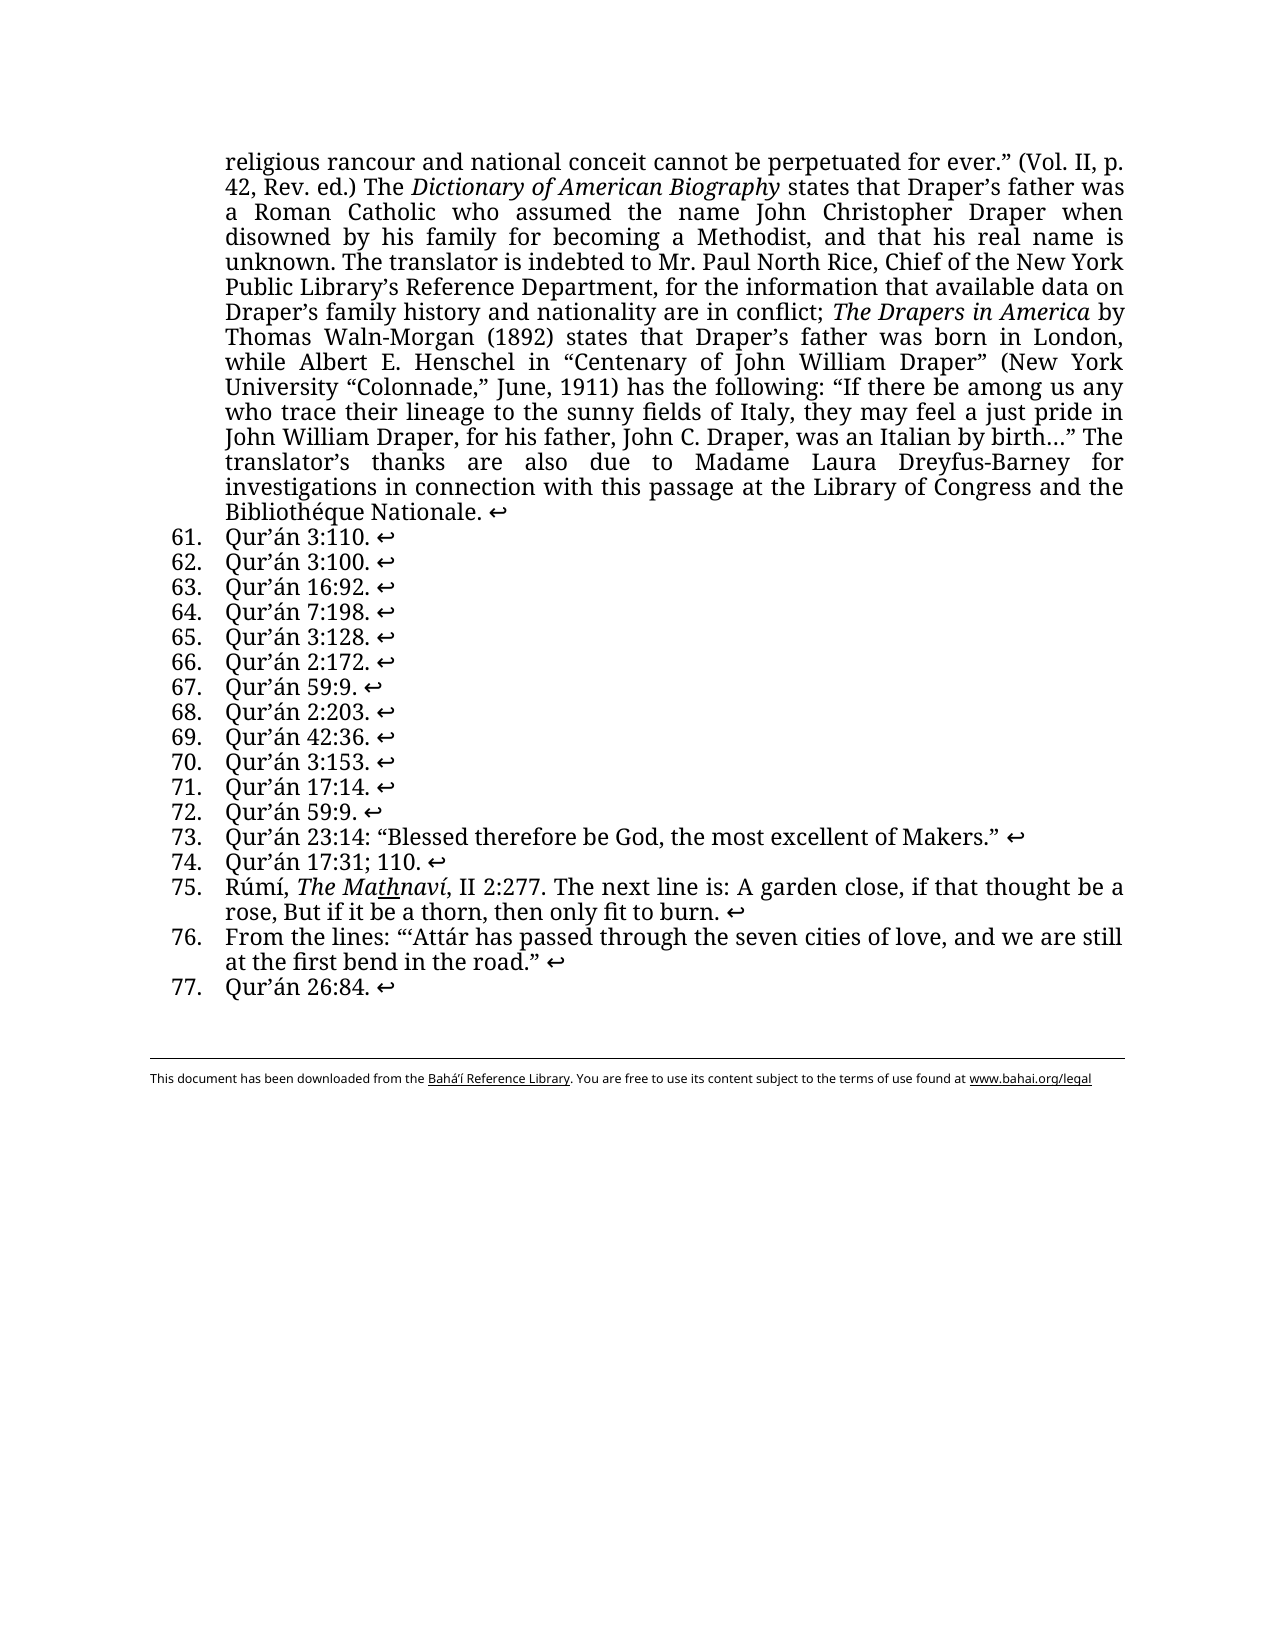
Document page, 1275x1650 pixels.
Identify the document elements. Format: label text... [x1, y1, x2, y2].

list From the lines: “‘Attár has passed through the seven cities of love, and we are still at the first bend in the road.” ↩ [202, 925, 1125, 975]
list Qur’án 2:203. ↩ [202, 700, 1125, 725]
list Qur’án 16:92. ↩ [202, 575, 1125, 600]
list Qur’án 42:36. ↩ [202, 725, 1125, 750]
list Qur’án 59:9. ↩ [202, 800, 1125, 825]
text This document has been downloaded from the Bahá’í Reference Library. You are free to use its content subject to the terms of use found at www.bahai.org/legal [150, 1064, 1125, 1089]
list Qur’án 3:128. ↩ [202, 625, 1125, 650]
list Qur’án 2:172. ↩ [202, 650, 1125, 675]
list Qur’án 17:31; 110. ↩ [202, 850, 1125, 875]
list Qur’án 26:84. ↩ [202, 975, 1125, 1000]
list Rúmí, The Mathnaví, II 2:277. The next line is: A garden close, if that thought be a rose, But if it be a thorn, then only fit to burn. ↩ [202, 875, 1125, 925]
list Qur’án 3:100. ↩ [202, 550, 1125, 575]
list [202, 150, 1125, 525]
list Qur’án 7:198. ↩ [202, 600, 1125, 625]
list Qur’án 3:153. ↩ [202, 750, 1125, 775]
list Qur’án 17:14. ↩ [202, 775, 1125, 800]
list Qur’án 3:110. ↩ [202, 525, 1125, 550]
list Qur’án 59:9. ↩ [202, 675, 1125, 700]
list Qur’án 23:14: “Blessed therefore be God, the most excellent of Makers.” ↩ [202, 825, 1125, 850]
